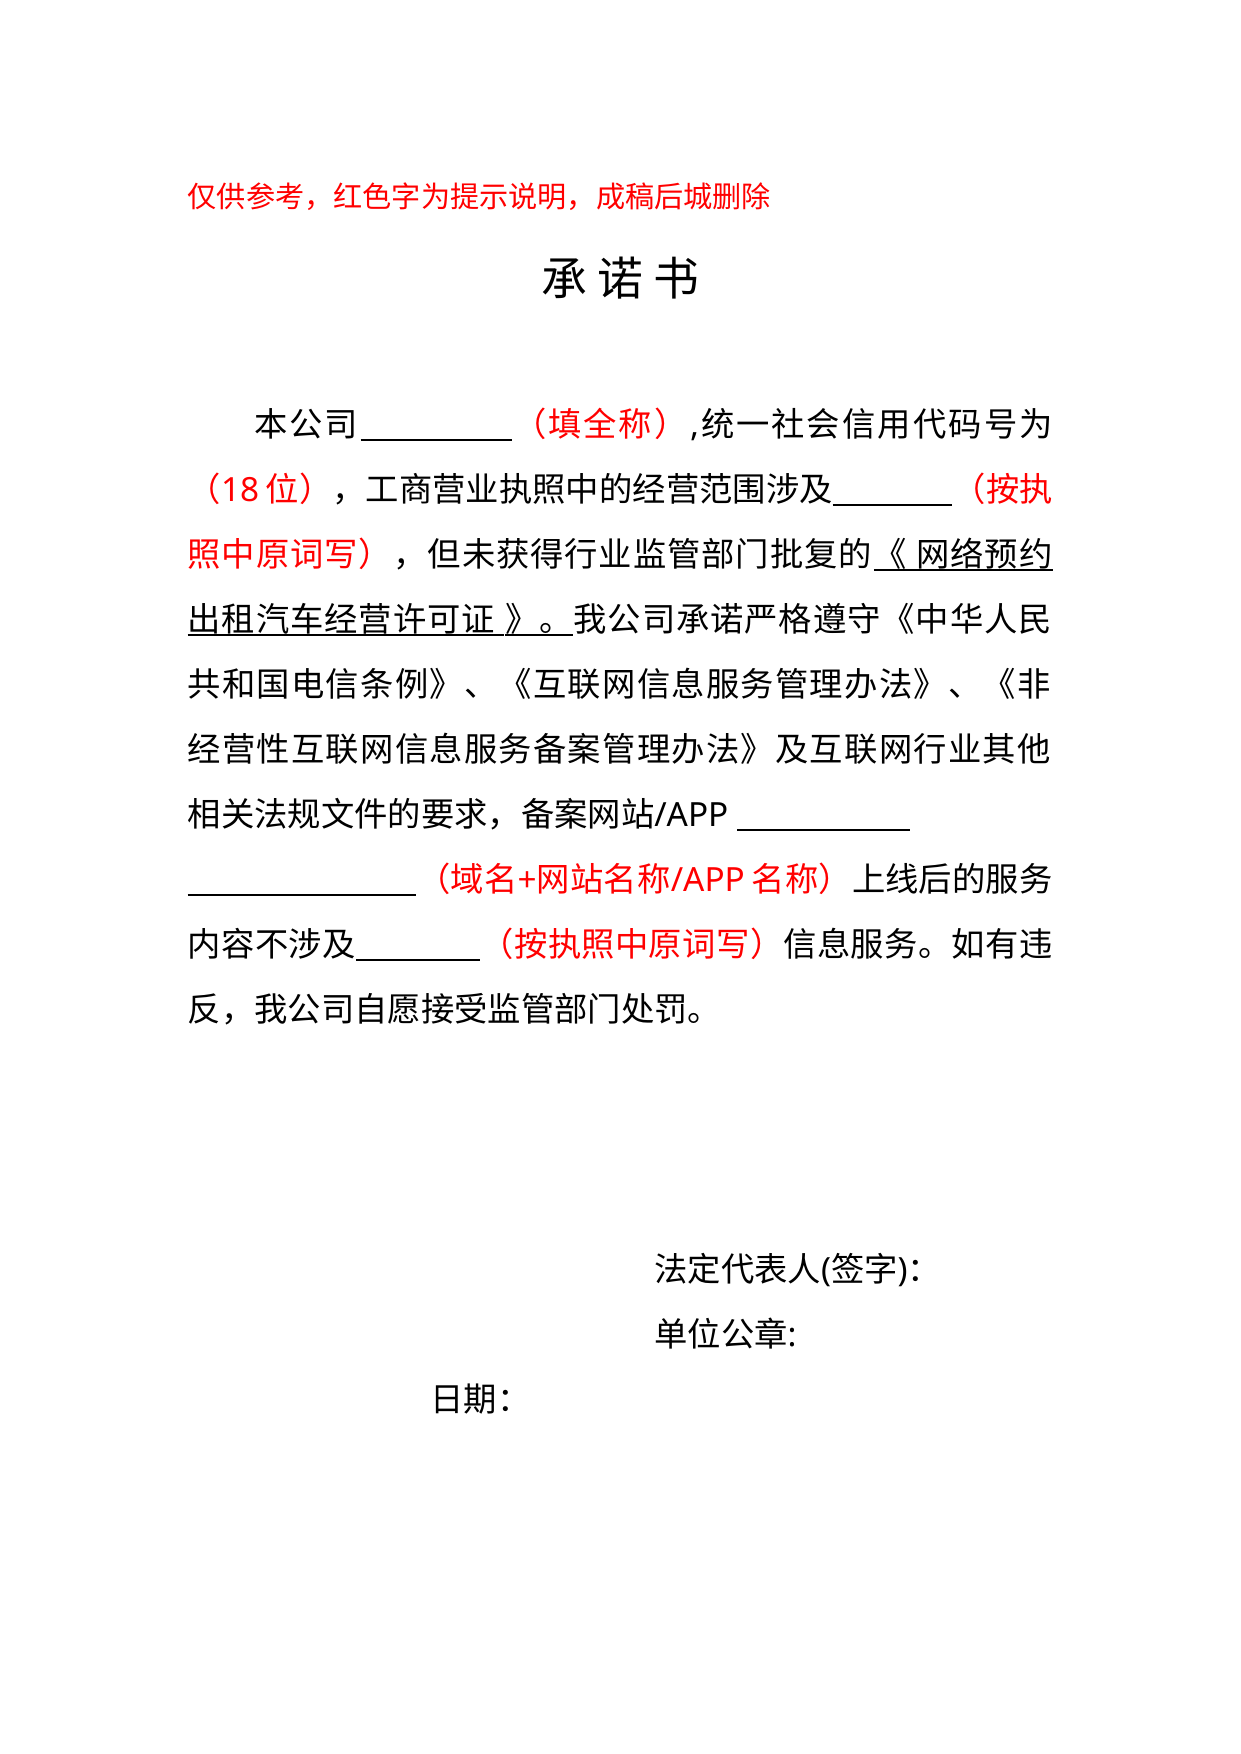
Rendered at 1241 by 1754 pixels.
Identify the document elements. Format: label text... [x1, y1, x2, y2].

text 本公司 （填全称）,统一社会信用代码号为 （18位），工商营业执照中的经营范围涉及 （按执照中原词写），但未获得行业监管部门批复的《 网络预约出租汽车经营许可证 》。我公司承诺严格遵守《中华人民共和国电信条例》、《互联网信息服务管理办法》、《非经营性互联网信息服务备案管理办法》及互联网行业其他相关法规文件的要求，备案网站/APP [187, 389, 1053, 844]
text 法定代表人(签字)： [187, 1234, 1053, 1299]
text 仅供参考，红色字为提示说明，成稿后城删除 [187, 162, 1053, 227]
text （域名+网站名称/APP名称）上线后的服务内容不涉及 （按执照中原词写）信息服务。如有违反，我公司自愿接受监管部门处罚。 [187, 844, 1053, 1039]
text 日期： [187, 1364, 1053, 1429]
text 单位公章: [187, 1299, 1053, 1364]
text 承 诺 书 [187, 227, 1053, 324]
